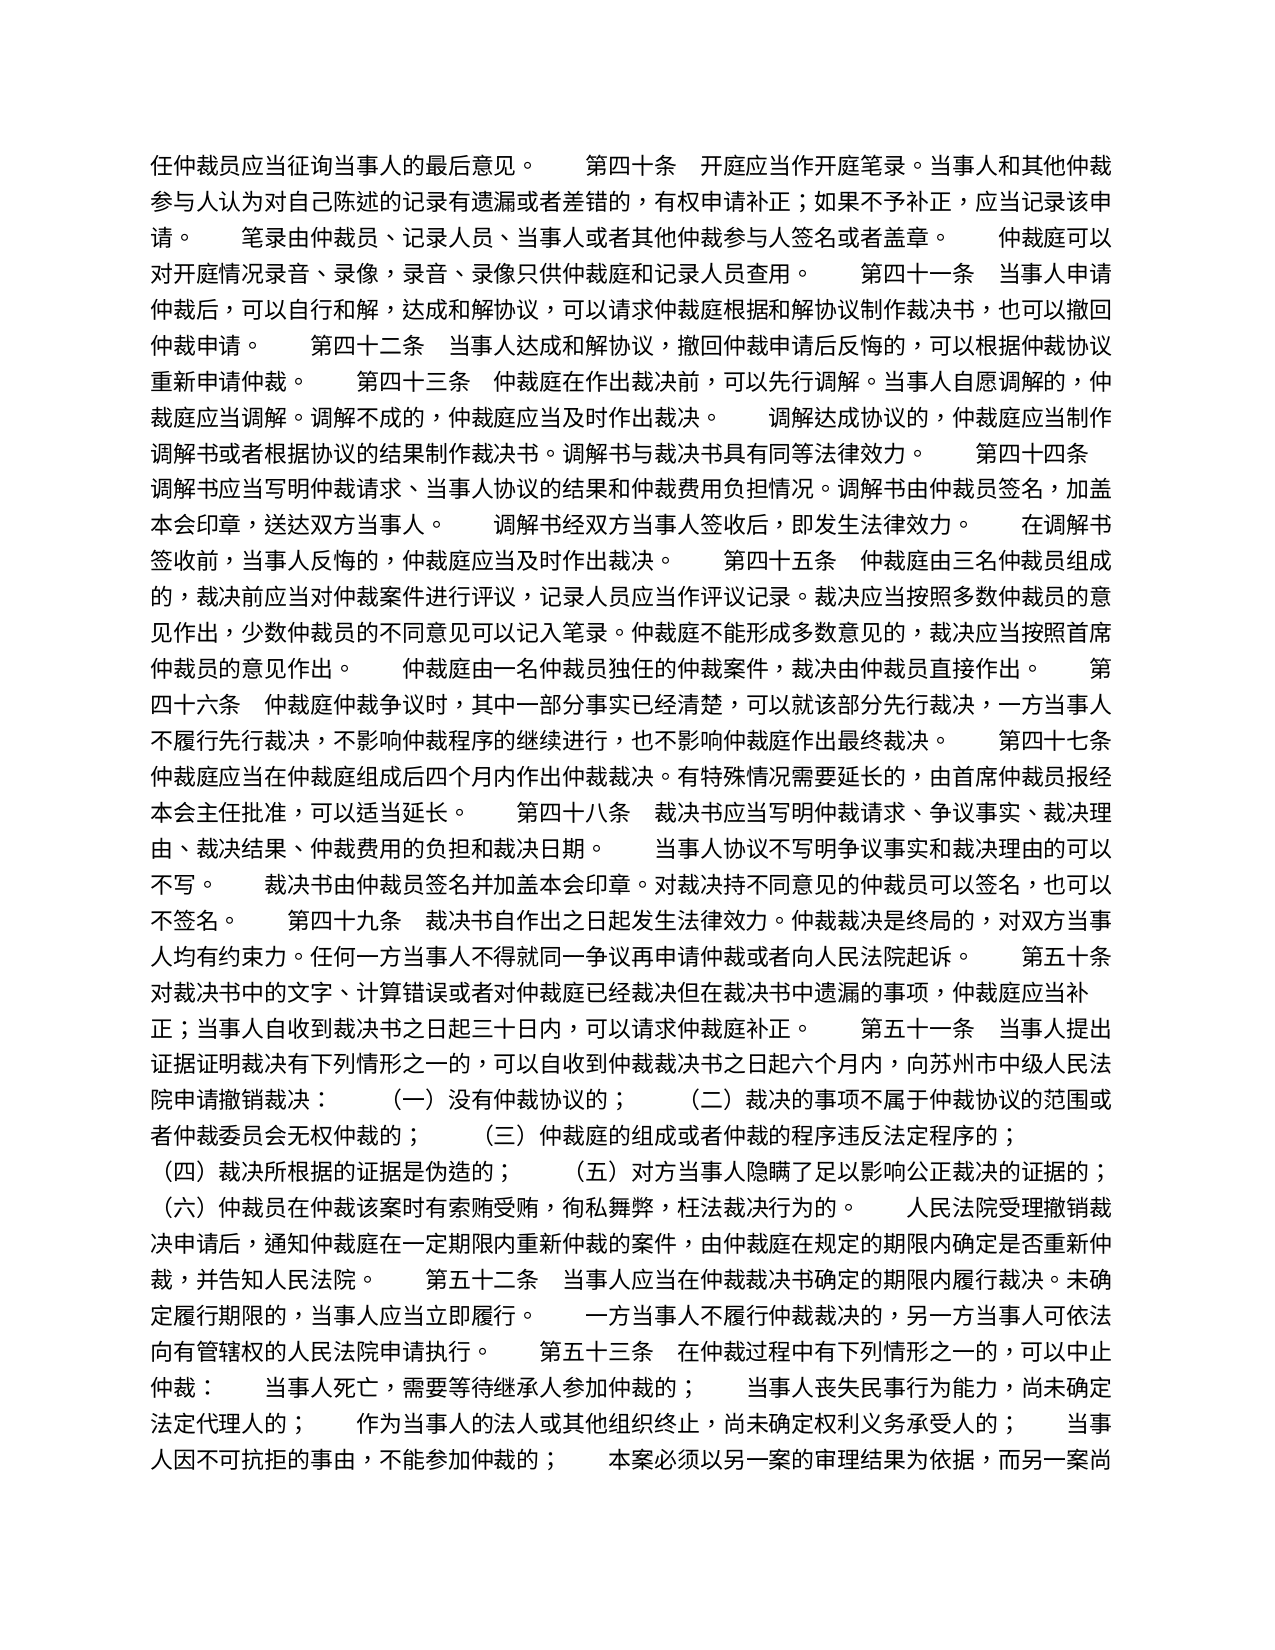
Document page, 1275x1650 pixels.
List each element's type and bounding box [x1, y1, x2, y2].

text [150, 150, 1125, 1475]
